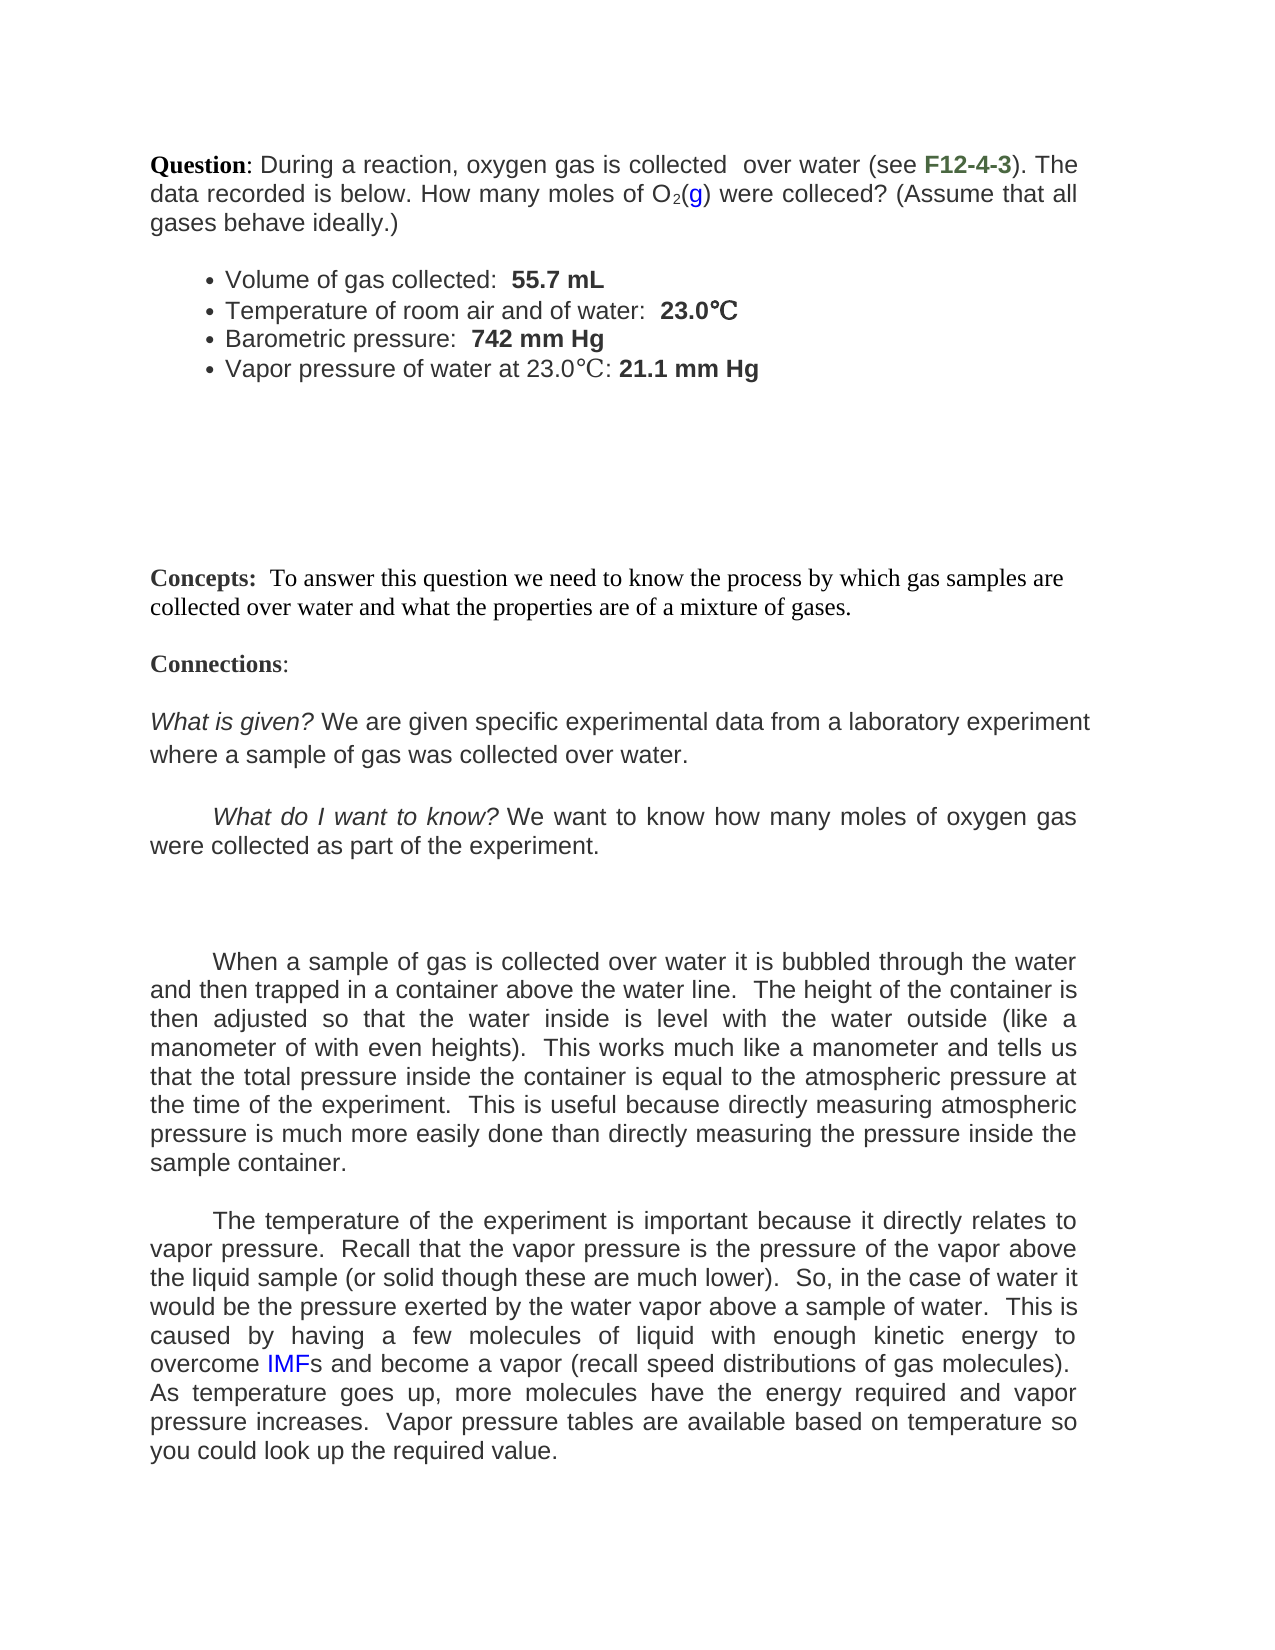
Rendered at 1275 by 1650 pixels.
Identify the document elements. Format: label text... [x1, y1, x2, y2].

text When a sample of gas is collected over water it is bubbled through the water and then trapped in a container above the water line. The height of the container is then adjusted so that the water inside is level with the water outside (like a manometer of with even heights). This works much like a manometer and tells us that the total pressure inside the container is equal to the atmospheric pressure at the time of the experiment. This is useful because directly measuring atmospheric pressure is much more easily done than directly measuring the pressure inside the sample container. [150, 946, 1078, 1176]
list Vapor pressure of water at 23.0℃: 21.1 mm Hg [206, 353, 1078, 383]
text Concepts: ​​ ​To answer this question we need to know the process by which gas samples are collected over water and what the properties are of a mixture of gases. [150, 563, 1078, 620]
text ​What is given? We are given specific experimental data from a laboratory experiment where a sample of gas was collected over water. [150, 707, 1125, 768]
text What do I want to know? We want to know how many moles of oxygen gas were collected as part of the experiment. [150, 802, 1078, 859]
text Question: During a reaction, oxygen gas is collected over water (see F12-4-3). The data recorded is below. How many moles of O2(g) were colleced? (Assume that all gases behave ideally.) [150, 150, 1078, 236]
list Barometric pressure: 742 mm Hg [206, 324, 1078, 353]
text The temperature of the experiment is important because it directly relates to vapor pressure. Recall that the vapor pressure is the pressure of the vapor above the liquid sample (or solid though these are much lower). So, in the case of water it would be the pressure exerted by the water vapor above a sample of water. This is caused by having a few molecules of liquid with enough kinetic energy to overcome IMFs and become a vapor (recall speed distributions of gas molecules). As temperature goes up, more molecules have the energy required and vapor pressure increases. Vapor pressure tables are available based on temperature so you could look up the required value. [150, 1206, 1078, 1464]
list Volume of gas collected: 55.7 mL [206, 266, 1078, 294]
list Temperature of room air and of water: 23.0℃ [206, 294, 1078, 324]
text Connections: [150, 649, 1078, 678]
